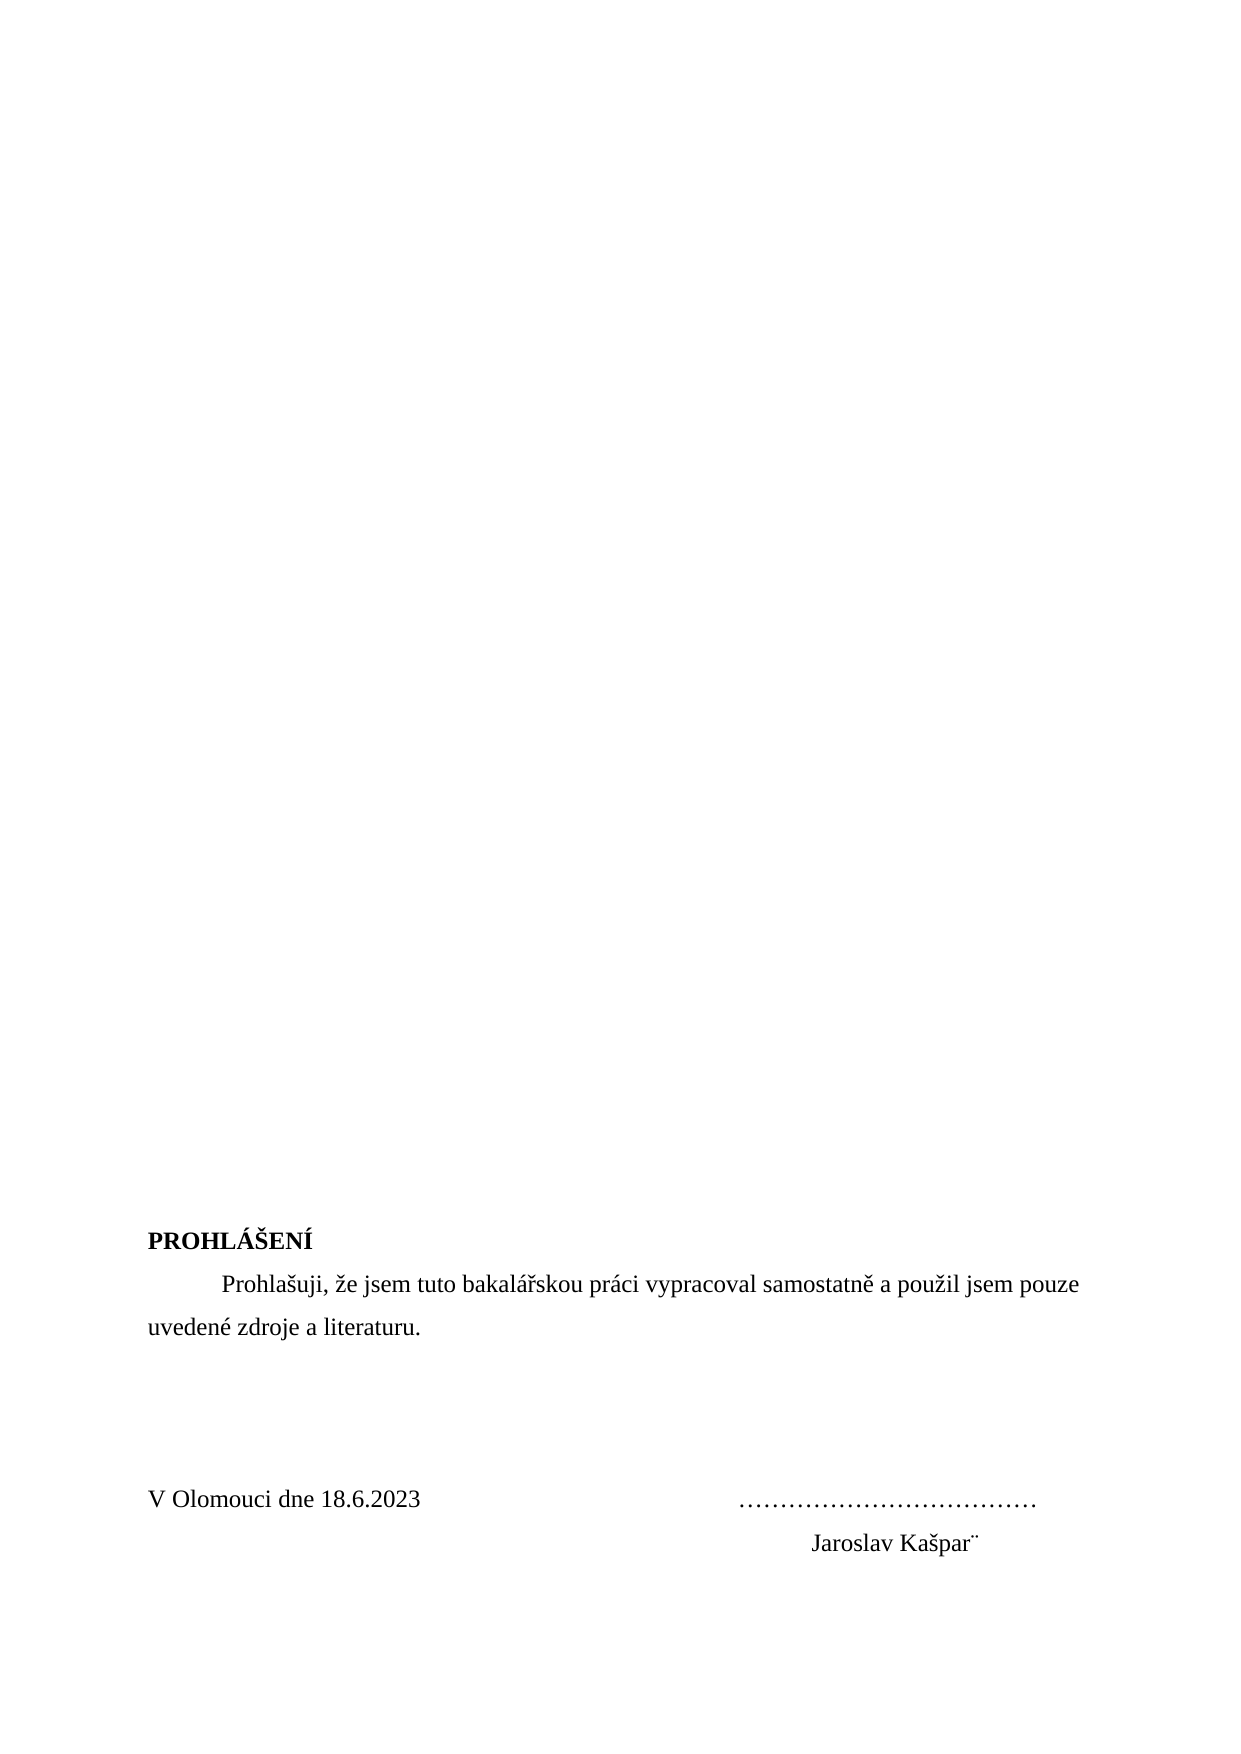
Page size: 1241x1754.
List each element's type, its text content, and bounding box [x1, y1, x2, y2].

text Prohlašuji, že jsem tuto bakalářskou práci vypracoval samostatně a použil jsem pouze uvedené zdroje a literaturu. [148, 1269, 1093, 1341]
text Jaroslav Kašpar¨ [148, 1528, 1093, 1556]
text V Olomouci dne 18.6.2023 ……………………………… [148, 1484, 1093, 1513]
text PROHLÁŠENÍ [148, 1226, 1093, 1254]
